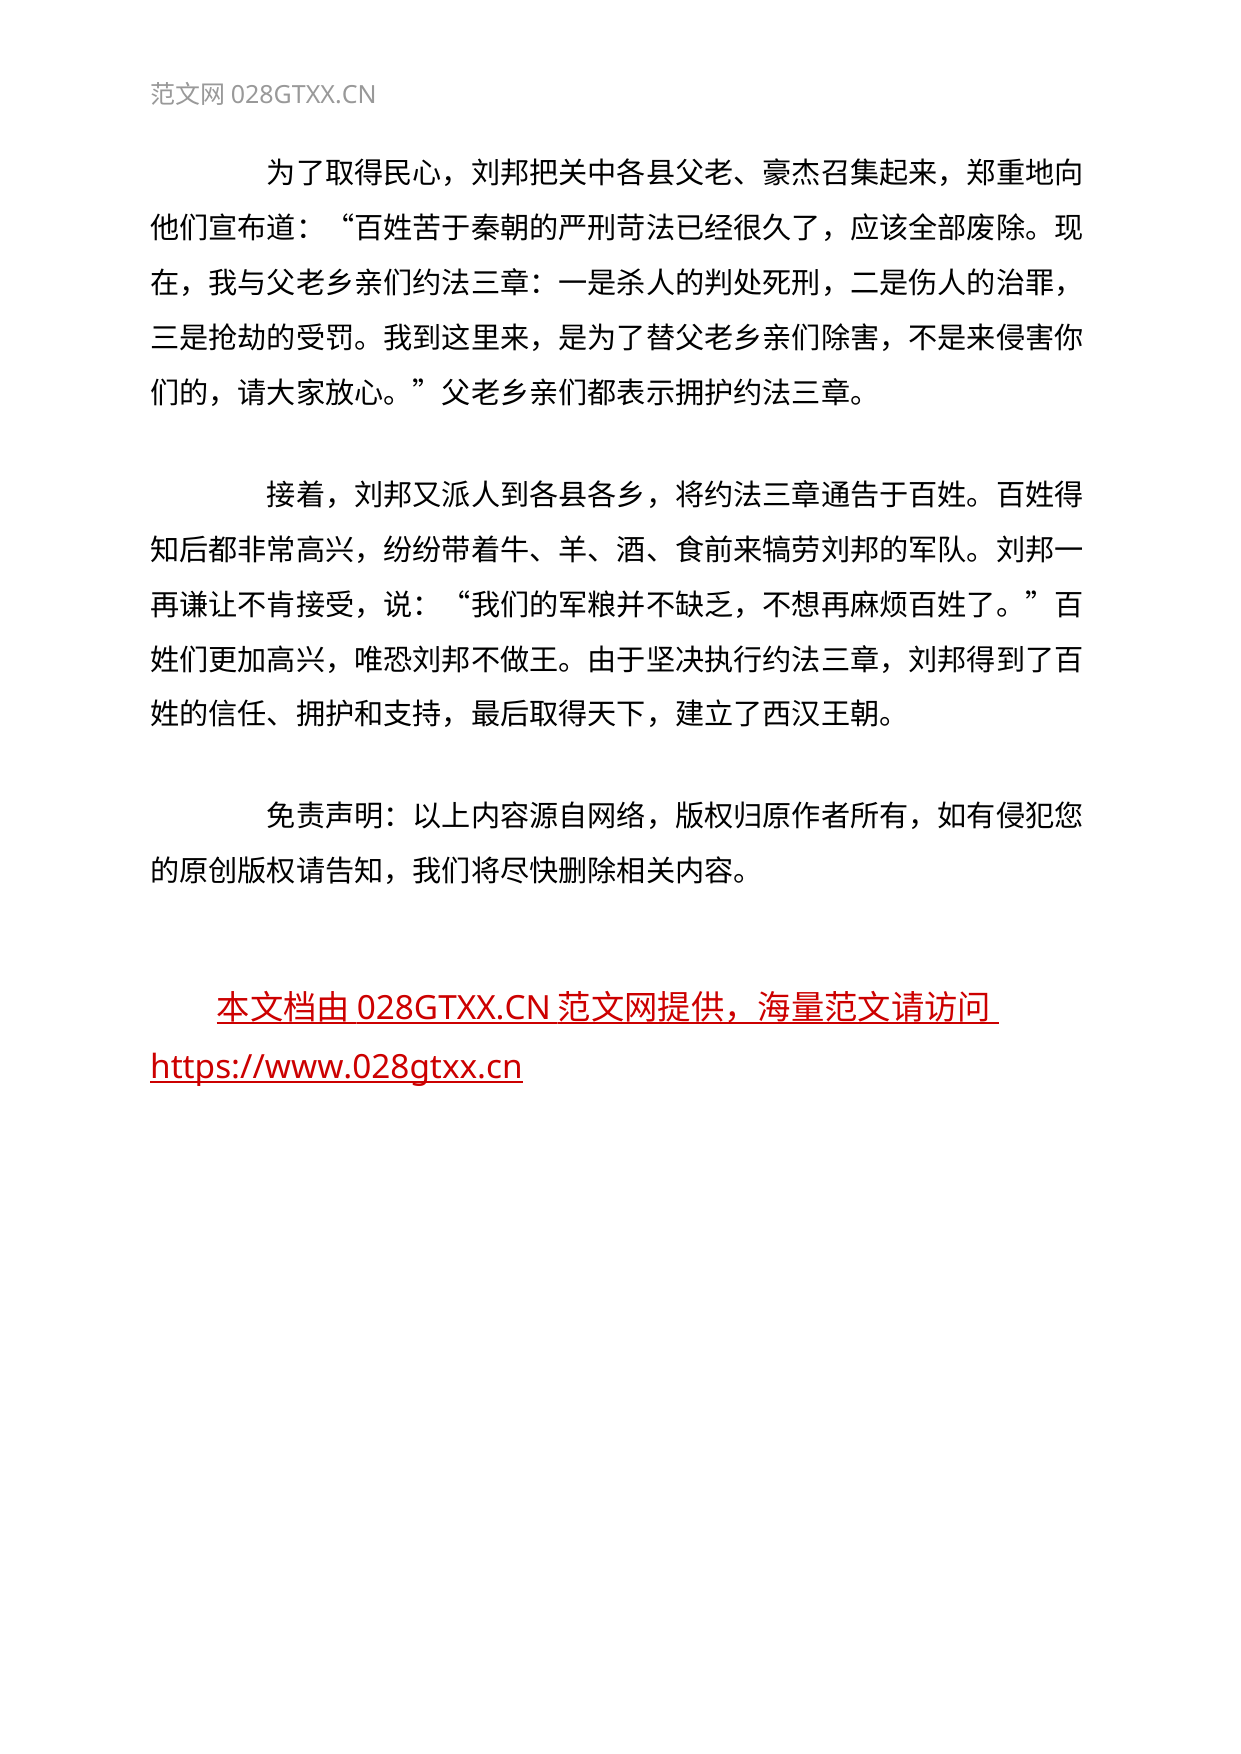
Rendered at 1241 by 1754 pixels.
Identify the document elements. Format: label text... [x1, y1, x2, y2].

text 免责声明：以上内容源自网络，版权归原作者所有，如有侵犯您的原创版权请告知，我们将尽快删除相关内容。 [150, 793, 1090, 890]
text 本文档由028GTXX.CN范文网提供，海量范文请访问 https://www.028gtxx.cn [150, 981, 1090, 1088]
text 接着，刘邦又派人到各县各乡，将约法三章通告于百姓。百姓得知后都非常高兴，纷纷带着牛、羊、酒、食前来犒劳刘邦的军队。刘邦一再谦让不肯接受，说：“我们的军粮并不缺乏，不想再麻烦百姓了。”百姓们更加高兴，唯恐刘邦不做王。由于坚决执行约法三章，刘邦得到了百姓的信任、拥护和支持，最后取得天下，建立了西汉王朝。 [150, 471, 1090, 733]
text 为了取得民心，刘邦把关中各县父老、豪杰召集起来，郑重地向他们宣布道：“百姓苦于秦朝的严刑苛法已经很久了，应该全部废除。现在，我与父老乡亲们约法三章：一是杀人的判处死刑，二是伤人的治罪，三是抢劫的受罚。我到这里来，是为了替父老乡亲们除害，不是来侵害你们的，请大家放心。”父老乡亲们都表示拥护约法三章。 [150, 150, 1090, 412]
